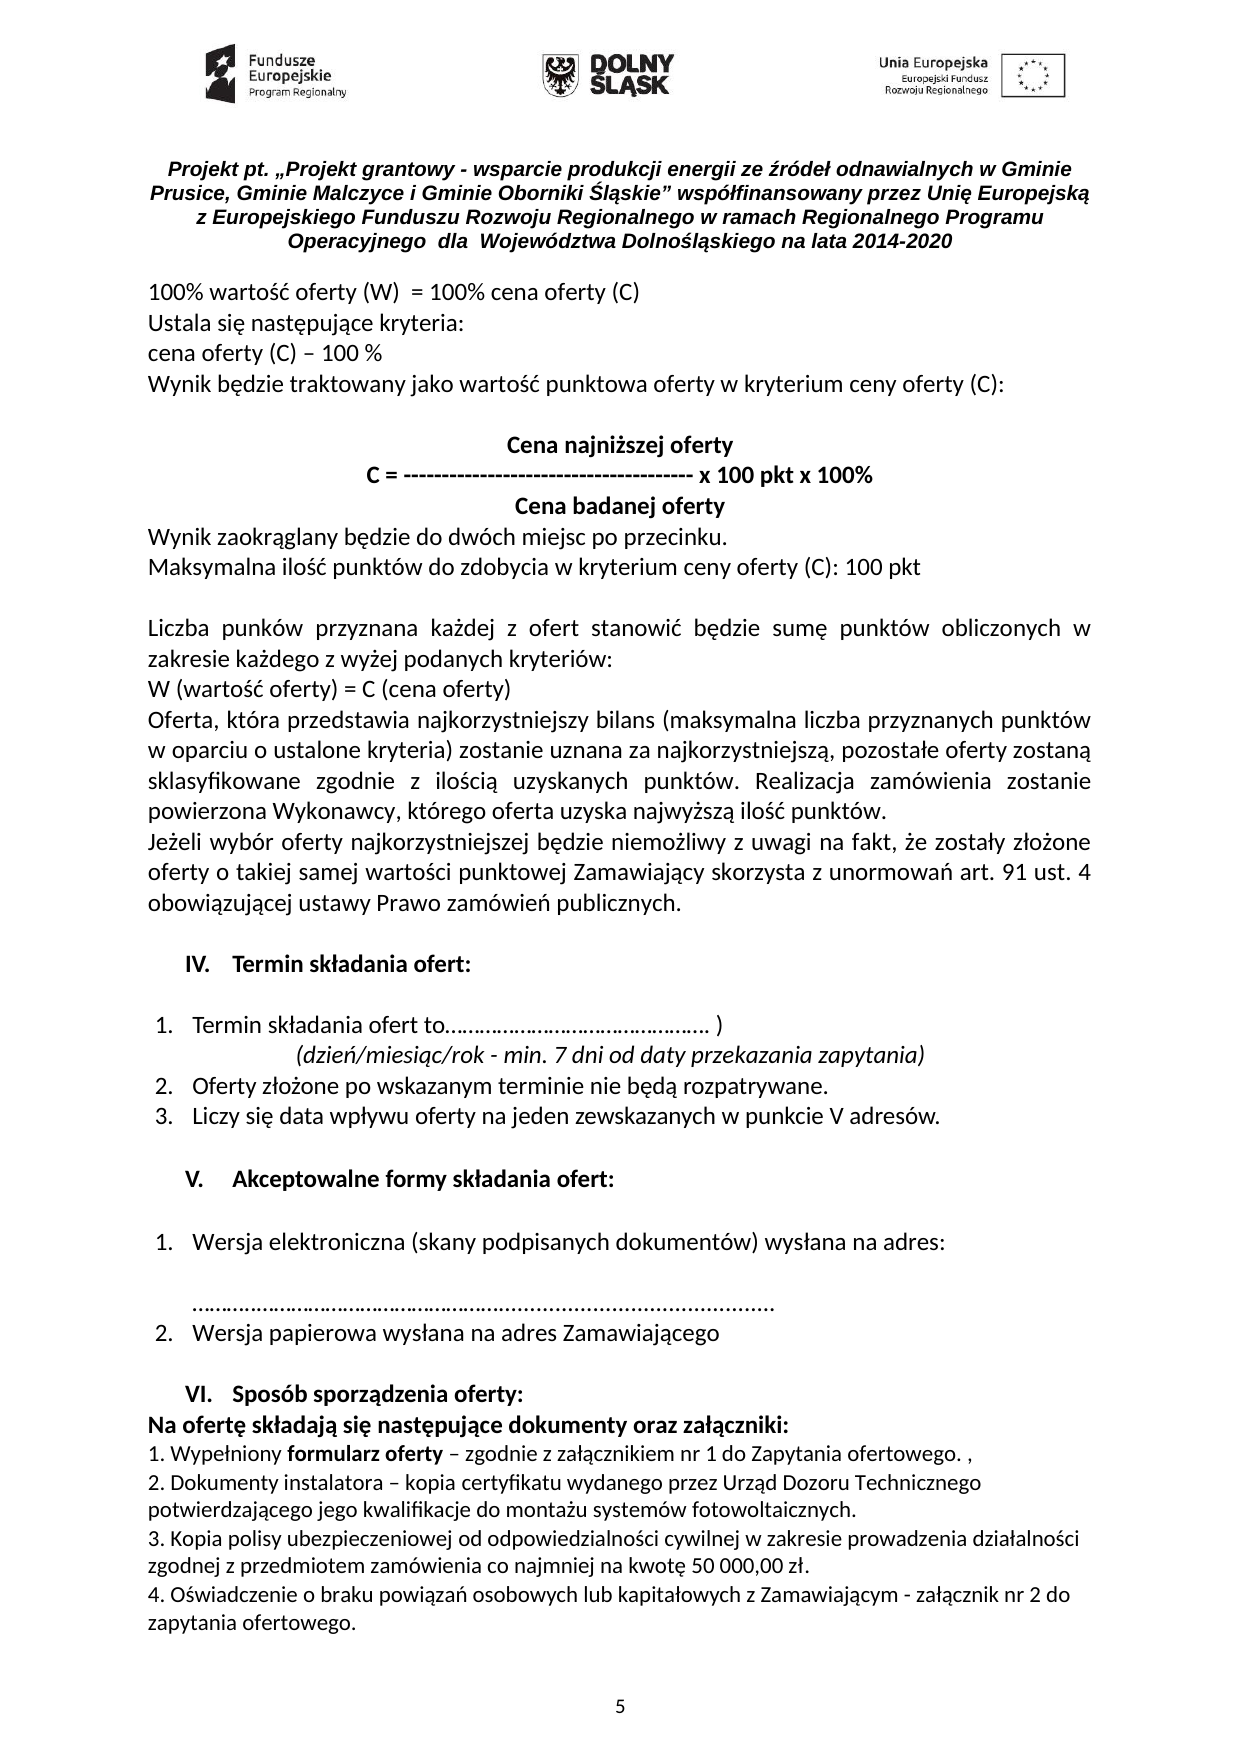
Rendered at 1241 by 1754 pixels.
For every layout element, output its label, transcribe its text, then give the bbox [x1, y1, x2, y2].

text Cena najniższej oferty [148, 429, 1093, 459]
text cena oferty (C) – 100 % [148, 337, 1093, 368]
text W (wartość oferty) = C (cena oferty) [148, 673, 1093, 704]
text Cena badanej oferty [148, 490, 1093, 521]
picture [147, 0, 1131, 153]
text Wynik będzie traktowany jako wartość punktowa oferty w kryterium ceny oferty (C): [148, 368, 1093, 398]
text Wynik zaokrąglany będzie do dwóch miejsc po przecinku. [148, 521, 1093, 551]
text Liczba punków przyznana każdej z ofert stanowić będzie sumę punktów obliczonych w zakresie każdego z wyżej podanych kryteriów: [148, 612, 1093, 673]
list Wersja elektroniczna (skany podpisanych dokumentów) wysłana na adres: [154, 1226, 1093, 1256]
subtitle Sposób sporządzenia oferty: [185, 1378, 1093, 1409]
text 3. Kopia polisy ubezpieczeniowej od odpowiedzialności cywilnej w zakresie prowadzenia działalności zgodnej z przedmiotem zamówienia co najmniej na kwotę 50 000,00 zł. [148, 1524, 1093, 1580]
subtitle Oferty złożone po wskazanym terminie nie będą rozpatrywane. [154, 1070, 1093, 1101]
subtitle Termin składania ofert to………………………………………. ) [154, 1009, 1093, 1039]
text (dzień/miesiąc/rok - min. 7 dni od daty przekazania zapytania) [295, 1039, 1093, 1070]
subtitle Liczy się data wpływu oferty na jeden zewskazanych w punkcie V adresów. [154, 1101, 1093, 1131]
list Wersja papierowa wysłana na adres Zamawiającego [154, 1317, 1093, 1348]
text 1. Wypełniony formularz oferty – zgodnie z załącznikiem nr 1 do Zapytania ofertowego. , [148, 1439, 1093, 1468]
text C = -------------------------------------- x 100 pkt x 100% [148, 459, 1093, 490]
text 2. Dokumenty instalatora – kopia certyfikatu wydanego przez Urząd Dozoru Technicznego potwierdzającego jego kwalifikacje do montażu systemów fotowoltaicznych. [148, 1468, 1093, 1524]
text Jeżeli wybór oferty najkorzystniejszej będzie niemożliwy z uwagi na fakt, że zostały złożone oferty o takiej samej wartości punktowej Zamawiający skorzysta z unormowań art. 91 ust. 4 obowiązującej ustawy Prawo zamówień publicznych. [148, 826, 1093, 917]
text Maksymalna ilość punktów do zdobycia w kryterium ceny oferty (C): 100 pkt [148, 551, 1093, 582]
subtitle Akceptowalne formy składania ofert: [185, 1163, 1093, 1194]
text Na ofertę składają się następujące dokumenty oraz załączniki: [148, 1409, 1093, 1439]
text Ustala się następujące kryteria: [148, 307, 1093, 337]
list ………..……………………………………............................................ [192, 1287, 1093, 1317]
subtitle Termin składania ofert: [185, 948, 1093, 978]
text 100% wartość oferty (W) = 100% cena oferty (C) [148, 276, 1093, 307]
text 4. Oświadczenie o braku powiązań osobowych lub kapitałowych z Zamawiającym - załącznik nr 2 do zapytania ofertowego. [148, 1580, 1093, 1636]
text Oferta, która przedstawia najkorzystniejszy bilans (maksymalna liczba przyznanych punktów w oparciu o ustalone kryteria) zostanie uznana za najkorzystniejszą, pozostałe oferty zostaną sklasyfikowane zgodnie z ilością uzyskanych punktów. Realizacja zamówienia zostanie powierzona Wykonawcy, którego oferta uzyska najwyższą ilość punktów. [148, 704, 1093, 826]
